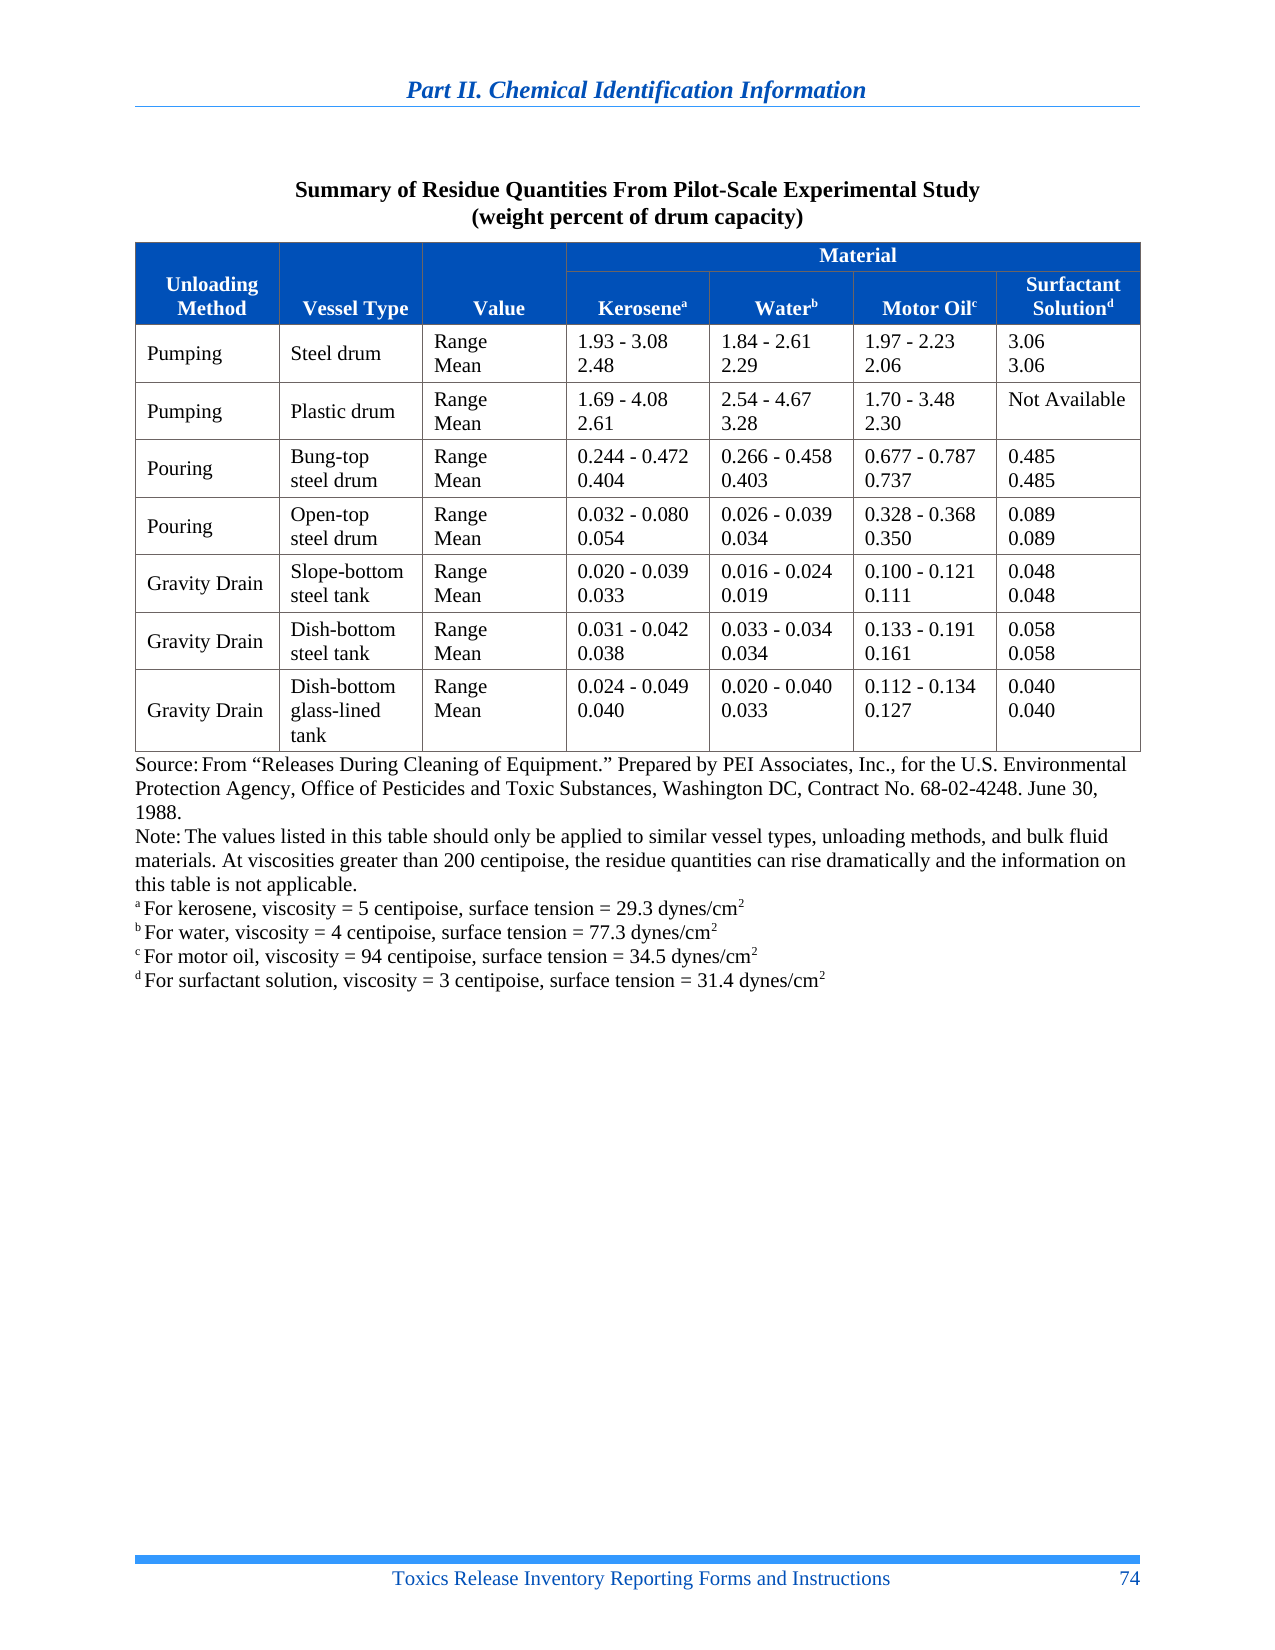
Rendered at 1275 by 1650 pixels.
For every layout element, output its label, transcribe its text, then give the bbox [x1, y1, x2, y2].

table_header Vessel Type [280, 243, 422, 324]
table_cell 0.031 - 0.042 0.038 [567, 613, 709, 669]
text Source: From “Releases During Cleaning of Equipment.” Prepared by PEI Associates, Inc., for the U.S. Environmental Protection Agency, Office of Pesticides and Toxic Substances, Washington DC, Contract No. 68-02-4248. June 30, 1988. Note: The values listed in this table should only be applied to similar vessel types, unloading methods, and bulk fluid materials. At viscosities greater than 200 centipoise, the residue quantities can rise dramatically and the information on this table is not applicable. a For kerosene, viscosity = 5 centipoise, surface tension = 29.3 dynes/cm2 b For water, viscosity = 4 centipoise, surface tension = 77.3 dynes/cm2 c For motor oil, viscosity = 94 centipoise, surface tension = 34.5 dynes/cm2 d For surfactant solution, viscosity = 3 centipoise, surface tension = 31.4 dynes/cm2 [135, 752, 1140, 992]
table_cell Bung-top steel drum [280, 440, 422, 497]
table_cell Open-top steel drum [280, 498, 422, 554]
table_cell 0.020 - 0.039 0.033 [567, 555, 709, 612]
table_cell Pumping [136, 383, 279, 439]
table_cell Plastic drum [280, 383, 422, 439]
table_cell Waterb [710, 272, 853, 324]
table_cell 0.485 0.485 [997, 440, 1140, 497]
table_cell Range Mean [423, 325, 566, 382]
table_cell Pouring [136, 498, 279, 554]
table_cell 0.089 0.089 [997, 498, 1140, 554]
table_cell 0.677 - 0.787 0.737 [854, 440, 996, 497]
table_cell Surfactant Solutiond [997, 272, 1140, 324]
table_cell 0.033 - 0.034 0.034 [710, 613, 853, 669]
table_cell Dish-bottom glass-lined tank [280, 670, 422, 751]
table_cell Range Mean [423, 613, 566, 669]
table_cell 0.112 - 0.134 0.127 [854, 670, 996, 751]
table_cell Range Mean [423, 440, 566, 497]
table_cell 1.69 - 4.08 2.61 [567, 383, 709, 439]
text Summary of Residue Quantities From Pilot-Scale Experimental Study [135, 176, 1140, 203]
table_cell Range Mean [423, 383, 566, 439]
table_cell 1.84 - 2.61 2.29 [710, 325, 853, 382]
table_cell 0.016 - 0.024 0.019 [710, 555, 853, 612]
table_cell 0.024 - 0.049 0.040 [567, 670, 709, 751]
table_cell 0.048 0.048 [997, 555, 1140, 612]
table_cell 1.97 - 2.23 2.06 [854, 325, 996, 382]
table_cell 2.54 - 4.67 3.28 [710, 383, 853, 439]
table_cell Range Mean [423, 670, 566, 751]
table_cell Steel drum [280, 325, 422, 382]
table_cell 0.244 - 0.472 0.404 [567, 440, 709, 497]
table_cell 1.93 - 3.08 2.48 [567, 325, 709, 382]
table_cell Gravity Drain [136, 555, 279, 612]
table_cell Not Available [997, 383, 1140, 439]
table_header Value [423, 243, 566, 324]
table_cell 0.058 0.058 [997, 613, 1140, 669]
table_cell Pumping [136, 325, 279, 382]
table_cell Range Mean [423, 555, 566, 612]
table_cell 0.100 - 0.121 0.111 [854, 555, 996, 612]
table_cell 0.133 - 0.191 0.161 [854, 613, 996, 669]
text (weight percent of drum capacity) [135, 203, 1140, 229]
table_cell 0.020 - 0.040 0.033 [710, 670, 853, 751]
table_cell 0.328 - 0.368 0.350 [854, 498, 996, 554]
table_cell 3.06 3.06 [997, 325, 1140, 382]
table_cell 0.040 0.040 [997, 670, 1140, 751]
table_cell Gravity Drain [136, 613, 279, 669]
table_cell Range Mean [423, 498, 566, 554]
table_cell Kerosenea [567, 272, 709, 324]
table_cell Gravity Drain [136, 670, 279, 751]
table_cell Dish-bottom steel tank [280, 613, 422, 669]
table_cell Pouring [136, 440, 279, 497]
table_cell 0.026 - 0.039 0.034 [710, 498, 853, 554]
table_header Unloading Method [136, 243, 279, 324]
table_cell 1.70 - 3.48 2.30 [854, 383, 996, 439]
table_cell 0.266 - 0.458 0.403 [710, 440, 853, 497]
table_cell Slope-bottom steel tank [280, 555, 422, 612]
table_header Material [567, 243, 1140, 271]
table_cell 0.032 - 0.080 0.054 [567, 498, 709, 554]
table_cell Motor Oilc [854, 272, 996, 324]
